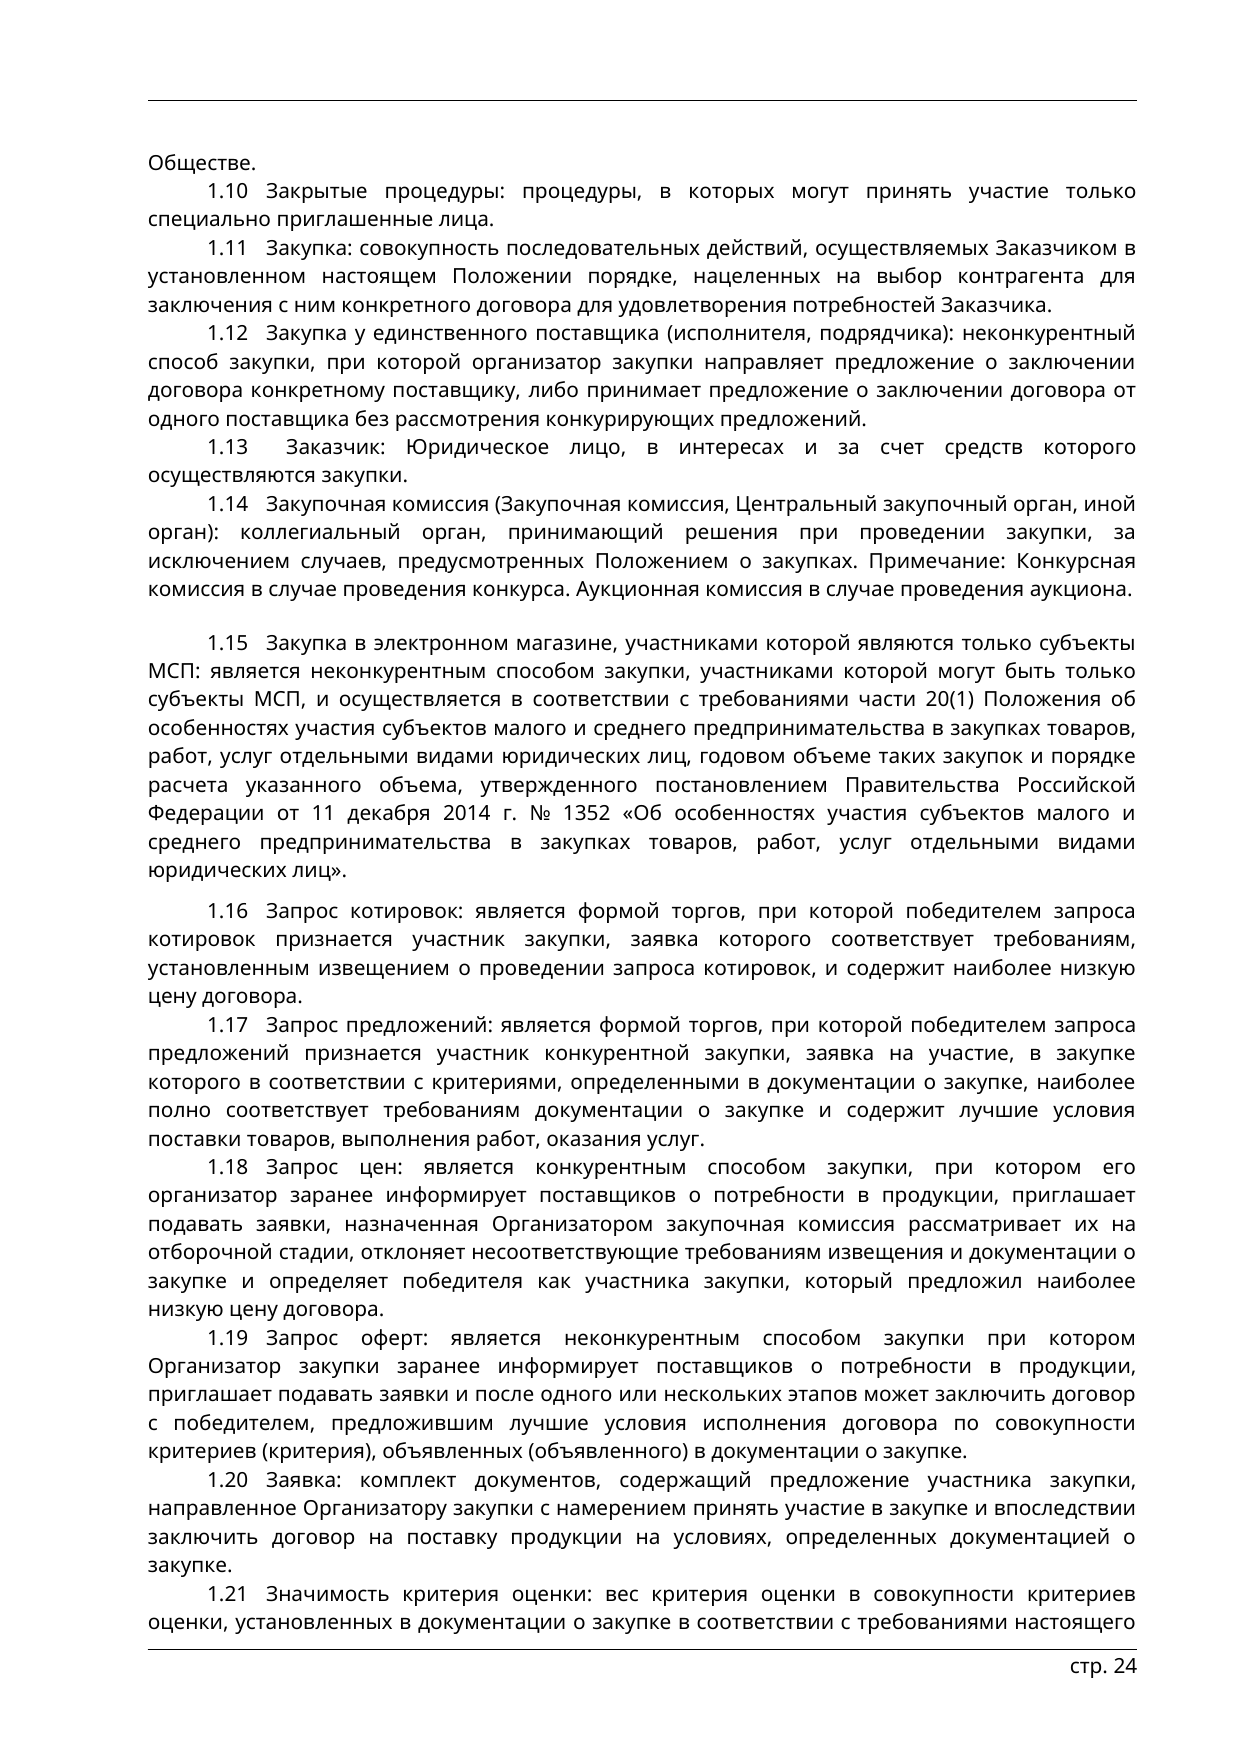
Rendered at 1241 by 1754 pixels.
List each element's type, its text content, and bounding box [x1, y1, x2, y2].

subtitle Закрытые процедуры: процедуры, в которых могут принять участие только специально приглашенные лица. [148, 176, 1137, 233]
subtitle Закупка у единственного поставщика (исполнителя, подрядчика): неконкурентный способ закупки, при которой организатор закупки направляет предложение о заключении договора конкретному поставщику, либо принимает предложение о заключении договора от одного поставщика без рассмотрения конкурирующих предложений. [148, 318, 1137, 432]
subtitle Запрос цен: является конкурентным способом закупки, при котором его организатор заранее информирует поставщиков о потребности в продукции, приглашает подавать заявки, назначенная Организатором закупочная комиссия рассматривает их на отборочной стадии, отклоняет несоответствующие требованиям извещения и документации о закупке и определяет победителя как участника закупки, который предложил наиболее низкую цену договора. [148, 1152, 1137, 1323]
subtitle Заявка: комплект документов, содержащий предложение участника закупки, направленное Организатору закупки с намерением принять участие в закупке и впоследствии заключить договор на поставку продукции на условиях, определенных документацией о закупке. [148, 1465, 1137, 1579]
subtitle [148, 1579, 1137, 1636]
subtitle Закупка: совокупность последовательных действий, осуществляемых Заказчиком в установленном настоящем Положении порядке, нацеленных на выбор контрагента для заключения с ним конкретного договора для удовлетворения потребностей Заказчика. [148, 233, 1137, 318]
subtitle Закупка в электронном магазине, участниками которой являются только субъекты МСП: является неконкурентным способом закупки, участниками которой могут быть только субъекты МСП, и осуществляется в соответствии с требованиями части 20(1) Положения об особенностях участия субъектов малого и среднего предпринимательства в закупках товаров, работ, услуг отдельными видами юридических лиц, годовом объеме таких закупок и порядке расчета указанного объема, утвержденного постановлением Правительства Российской Федерации от 11 декабря 2014 г. № 1352 «Об особенностях участия субъектов малого и среднего предпринимательства в закупках товаров, работ, услуг отдельными видами юридических лиц». [148, 628, 1137, 884]
subtitle Закупочная комиссия (Закупочная комиссия, Центральный закупочный орган, иной орган): коллегиальный орган, принимающий решения при проведении закупки, за исключением случаев, предусмотренных Положением о закупках. Примечание: Конкурсная комиссия в случае проведения конкурса. Аукционная комиссия в случае проведения аукциона. [148, 489, 1137, 603]
subtitle Запрос котировок: является формой торгов, при которой победителем запроса котировок признается участник закупки, заявка которого соответствует требованиям, установленным извещением о проведении запроса котировок, и содержит наиболее низкую цену договора. [148, 896, 1137, 1010]
subtitle Запрос предложений: является формой торгов, при которой победителем запроса предложений признается участник конкурентной закупки, заявка на участие, в закупке которого в соответствии с критериями, определенными в документации о закупке, наиболее полно соответствует требованиям документации о закупке и содержит лучшие условия поставки товаров, выполнения работ, оказания услуг. [148, 1010, 1137, 1152]
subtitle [148, 148, 1137, 176]
subtitle Запрос оферт: является неконкурентным способом закупки при котором Организатор закупки заранее информирует поставщиков о потребности в продукции, приглашает подавать заявки и после одного или нескольких этапов может заключить договор с победителем, предложившим лучшие условия исполнения договора по совокупности критериев (критерия), объявленных (объявленного) в документации о закупке. [148, 1323, 1137, 1465]
subtitle Заказчик: Юридическое лицо, в интересах и за счет средств которого осуществляются закупки. [148, 432, 1137, 489]
